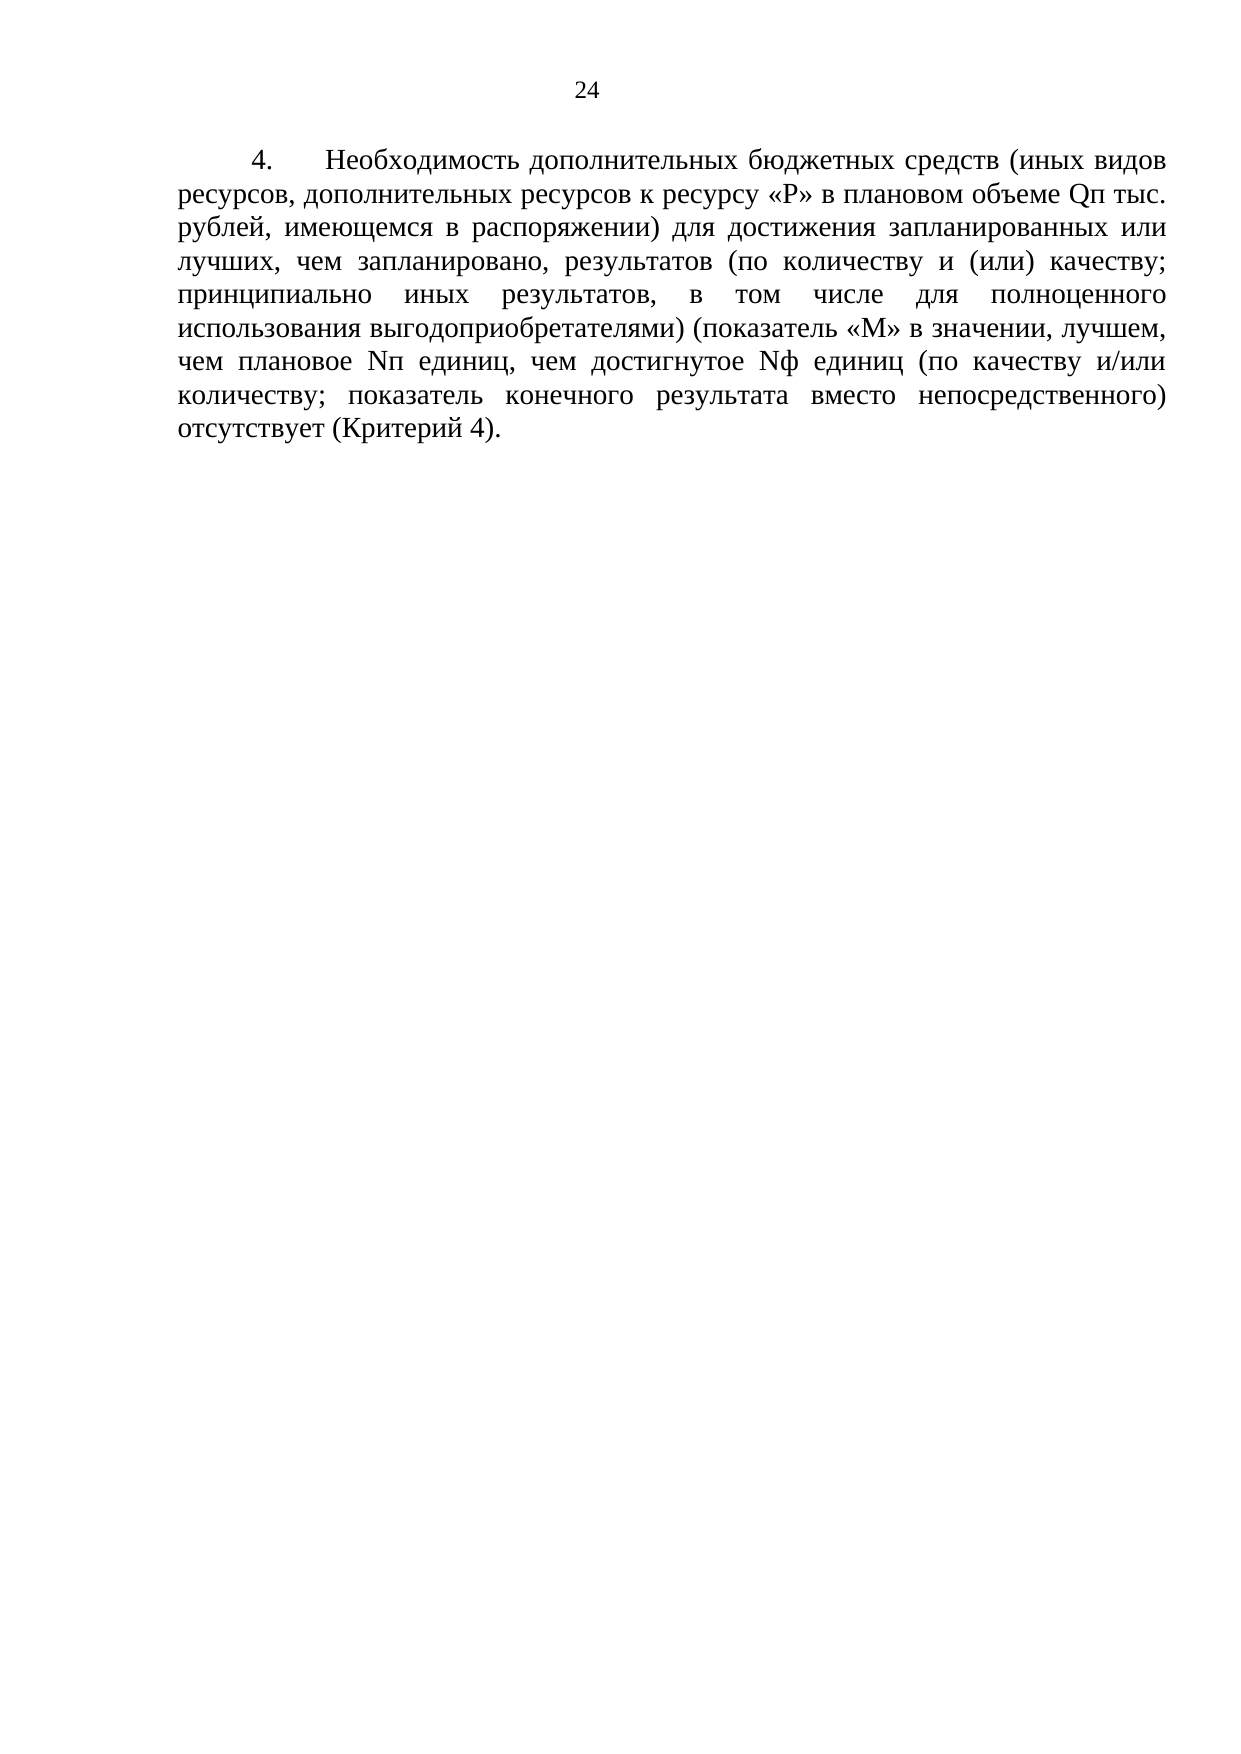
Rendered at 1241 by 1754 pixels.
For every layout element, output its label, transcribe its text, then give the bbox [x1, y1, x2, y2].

list Необходимость дополнительных бюджетных средств (иных видов ресурсов, дополнительных ресурсов к ресурсу «Р» в плановом объеме Qп тыс. рублей, имеющемся в распоряжении) для достижения запланированных или лучших, чем запланировано, результатов (по количеству и (или) качеству; принципиально иных результатов, в том числе для полноценного использования выгодоприобретателями) (показатель «М» в значении, лучшем, чем плановое Nп единиц, чем достигнутое Nф единиц (по качеству и/или количеству; показатель конечного результата вместо непосредственного) отсутствует (Критерий 4). [177, 142, 1167, 444]
